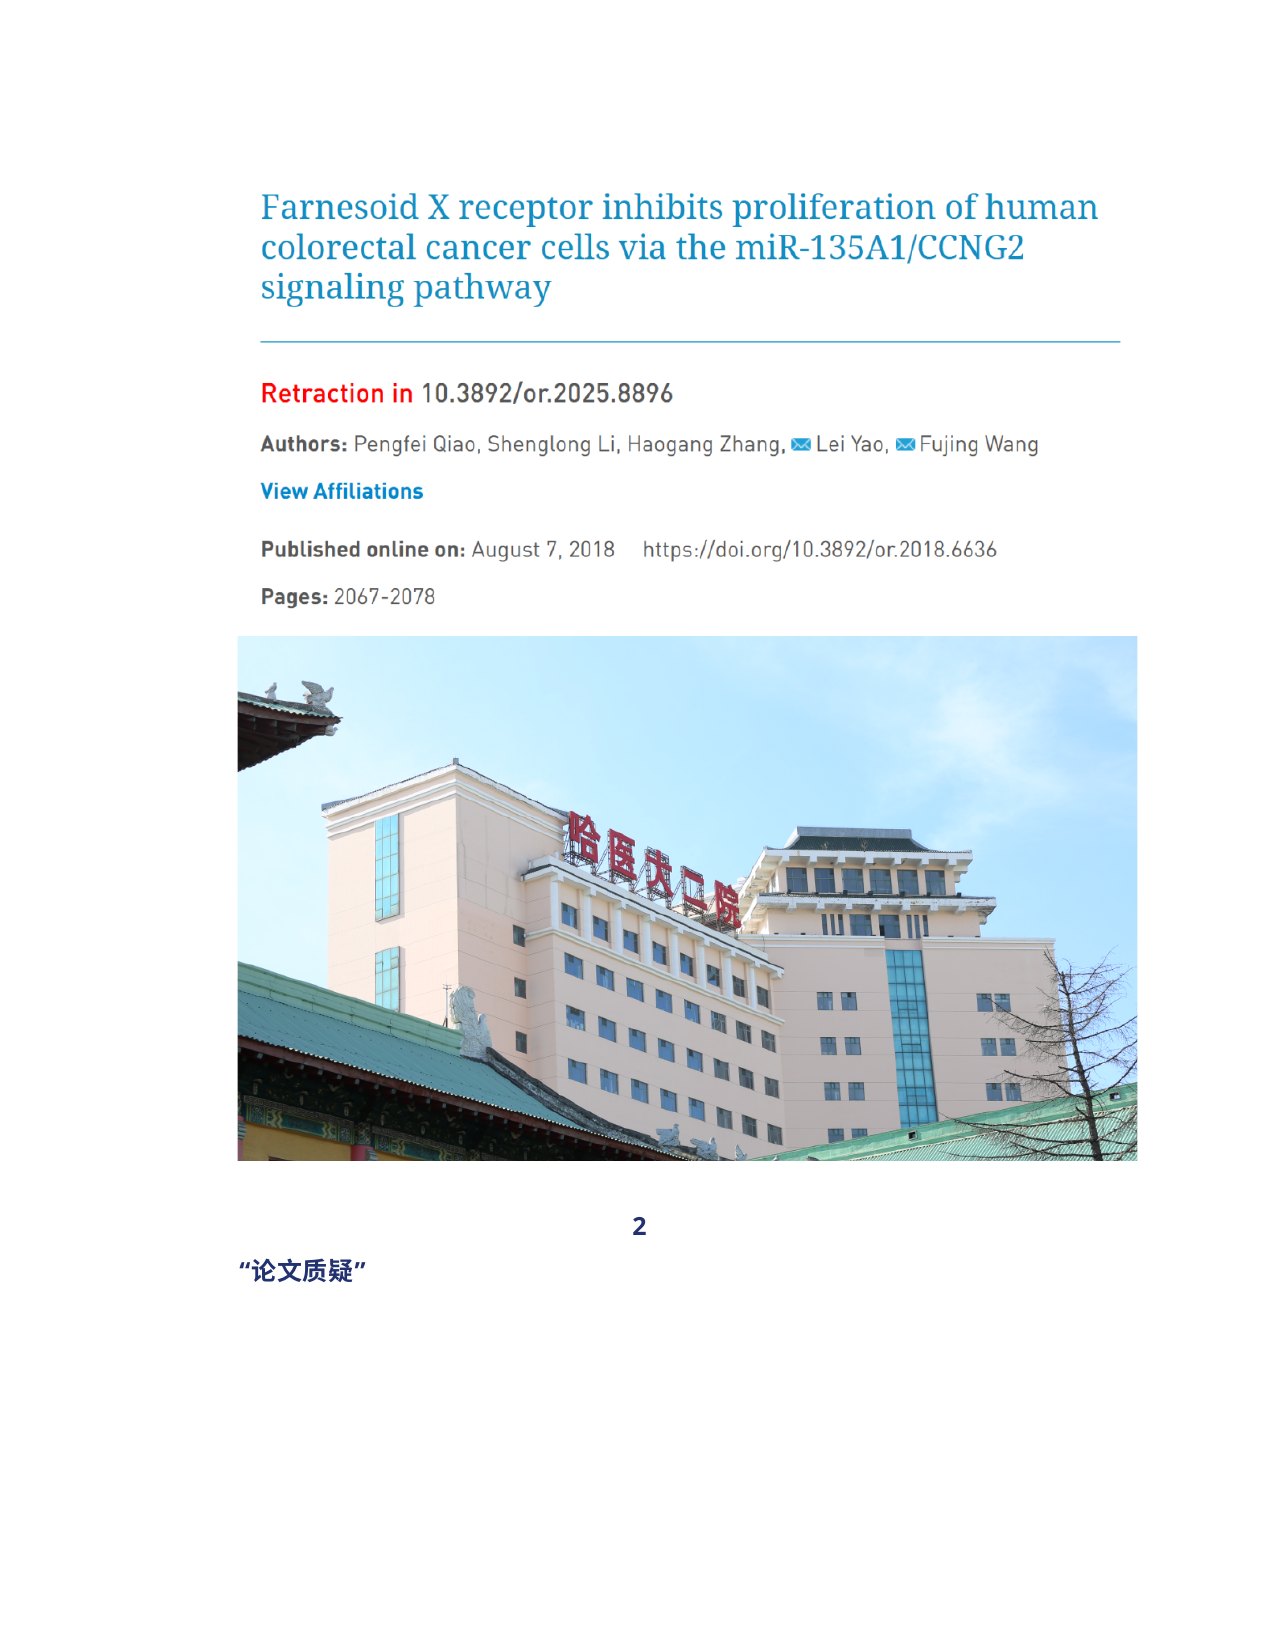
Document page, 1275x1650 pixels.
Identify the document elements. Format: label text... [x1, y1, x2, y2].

picture [237, 150, 1138, 1161]
text 2 [237, 1203, 1041, 1243]
text “论文质疑” [239, 1247, 1037, 1287]
